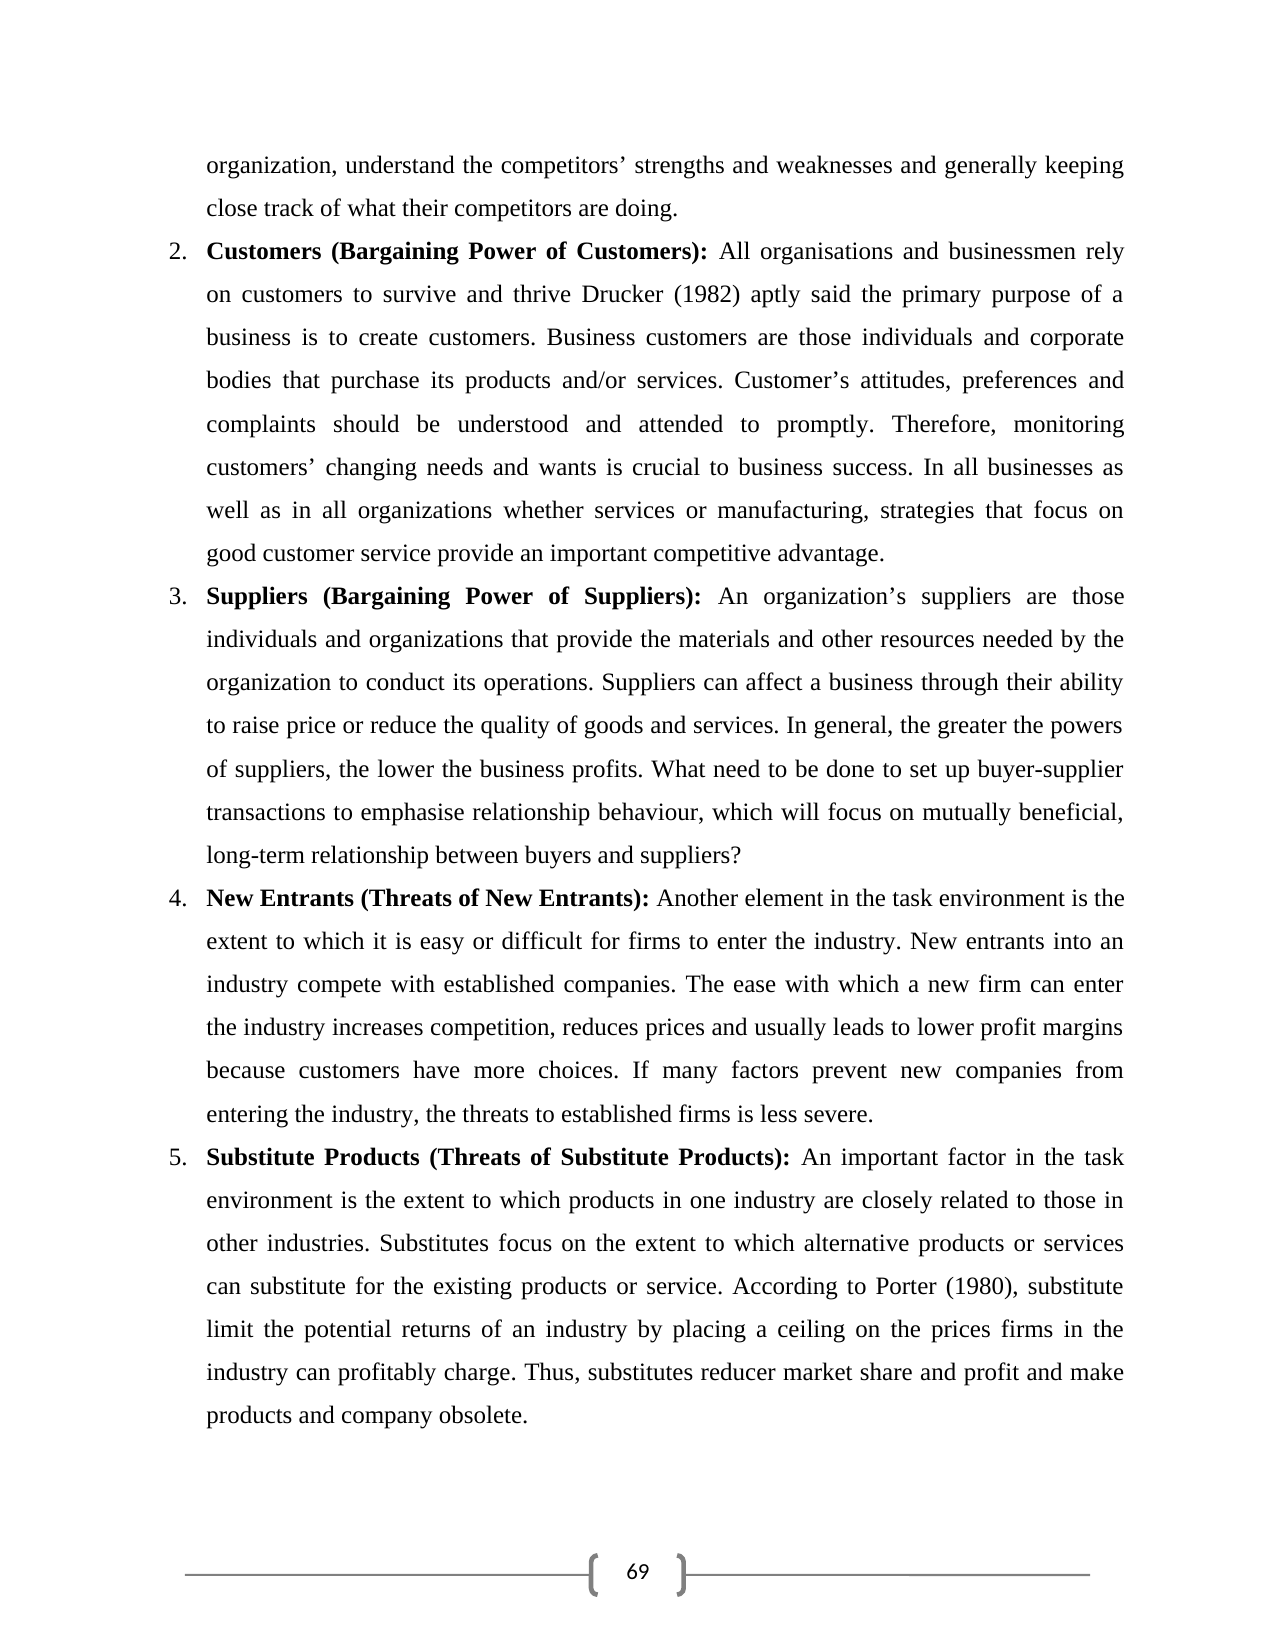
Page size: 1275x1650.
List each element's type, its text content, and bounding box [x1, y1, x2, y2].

list Suppliers (Bargaining Power of Suppliers): An organization’s suppliers are those individuals and organizations that provide the materials and other resources needed by the organization to conduct its operations. Suppliers can affect a business through their ability to raise price or reduce the quality of goods and services. In general, the greater the powers of suppliers, the lower the business profits. What need to be done to set up buyer-supplier transactions to emphasise relationship behaviour, which will focus on mutually beneficial, long-term relationship between buyers and suppliers? [169, 581, 1125, 869]
list Substitute Products (Threats of Substitute Products): An important factor in the task environment is the extent to which products in one industry are closely related to those in other industries. Substitutes focus on the extent to which alternative products or services can substitute for the existing products or service. According to Porter (1980), substitute limit the potential returns of an industry by placing a ceiling on the prices firms in the industry can profitably charge. Thus, substitutes reducer market share and profit and make products and company obsolete. [169, 1142, 1125, 1429]
list Customers (Bargaining Power of Customers): All organisations and businessmen rely on customers to survive and thrive Drucker (1982) aptly said the primary purpose of a business is to create customers. Business customers are those individuals and corporate bodies that purchase its products and/or services. Customer’s attitudes, preferences and complaints should be understood and attended to promptly. Therefore, monitoring customers’ changing needs and wants is crucial to business success. In all businesses as well as in all organizations whether services or manufacturing, strategies that focus on good customer service provide an important competitive advantage. [169, 236, 1125, 567]
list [169, 150, 1125, 222]
list New Entrants (Threats of New Entrants): Another element in the task environment is the extent to which it is easy or difficult for firms to enter the industry. New entrants into an industry compete with established companies. The ease with which a new firm can enter the industry increases competition, reduces prices and usually leads to lower profit margins because customers have more choices. If many factors prevent new companies from entering the industry, the threats to established firms is less severe. [169, 883, 1125, 1127]
